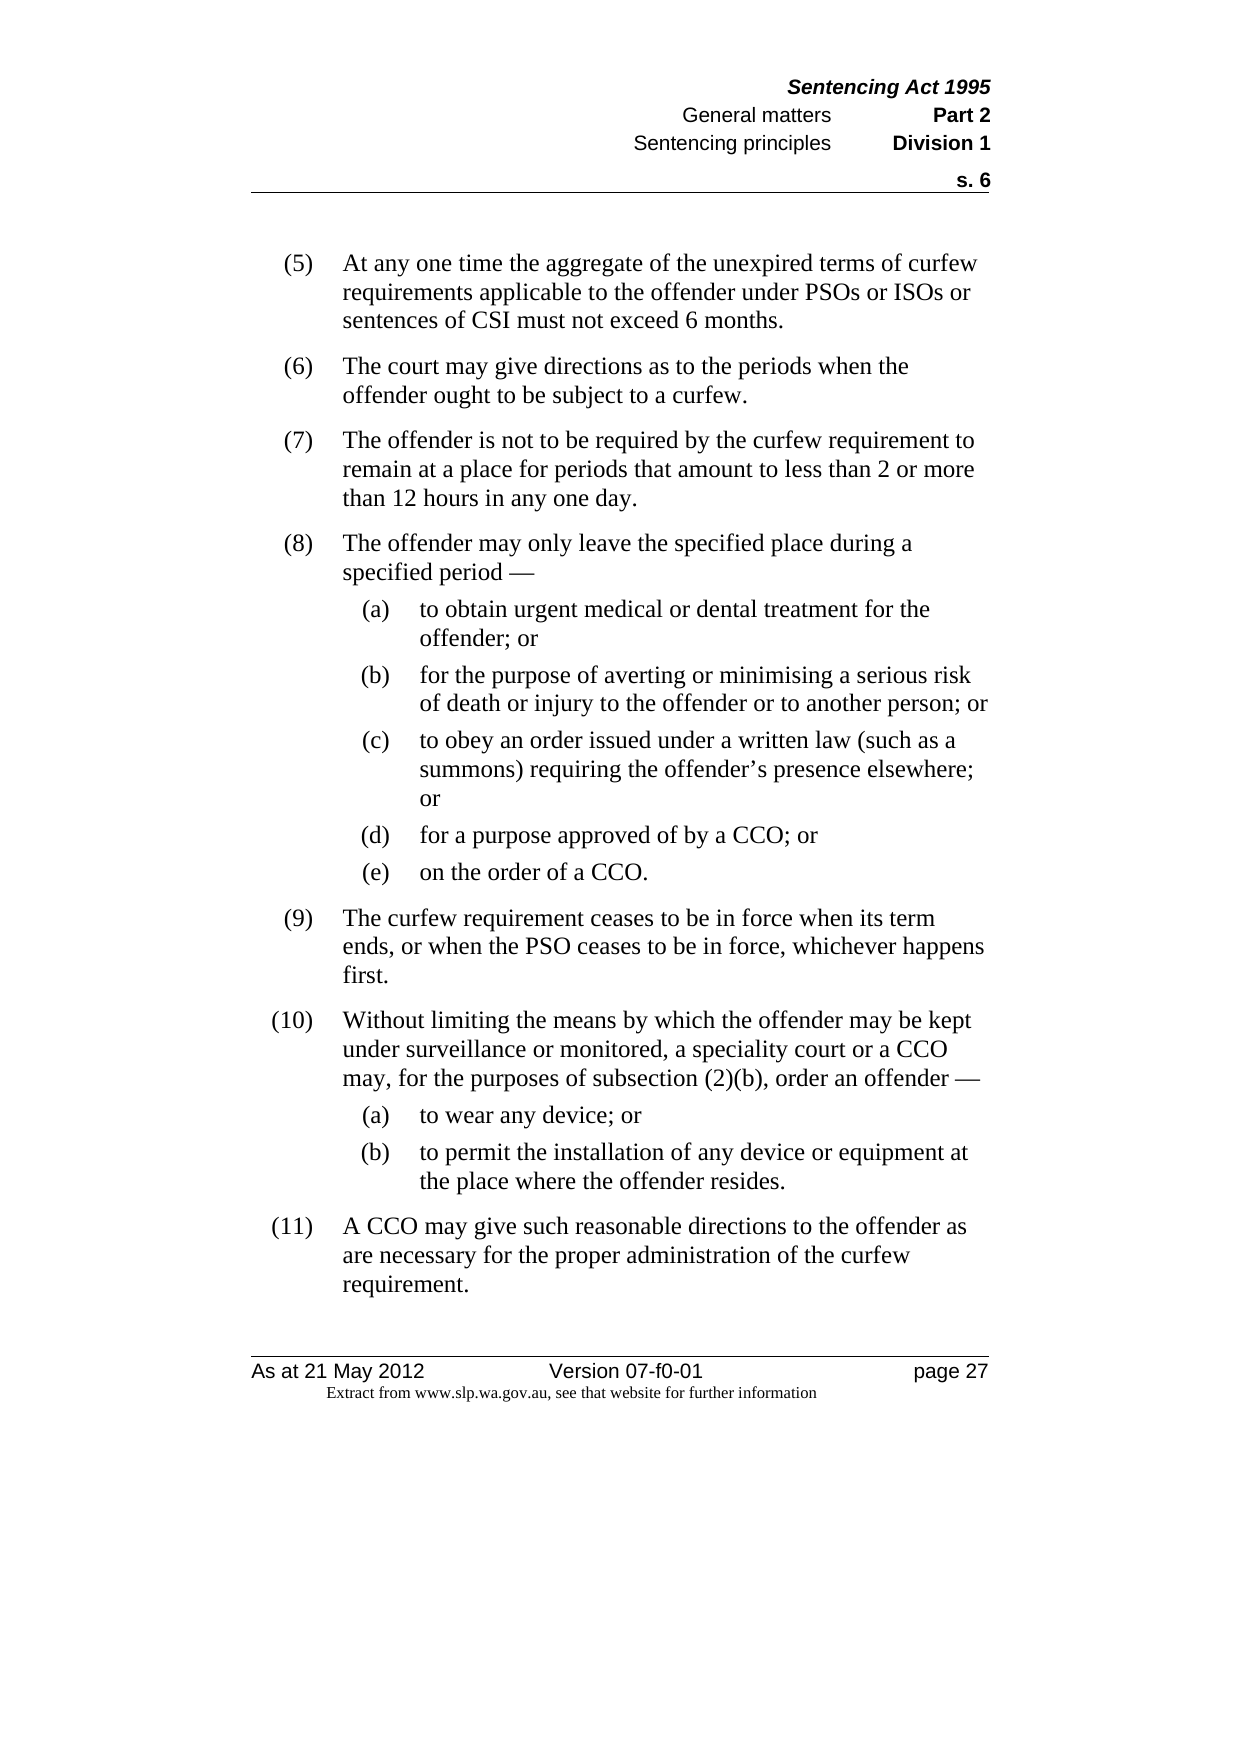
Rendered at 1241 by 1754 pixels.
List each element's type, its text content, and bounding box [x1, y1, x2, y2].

text (e) on the order of a CCO. [251, 857, 989, 886]
text (a) to obtain urgent medical or dental treatment for the offender; or [251, 594, 989, 651]
text (b) for the purpose of averting or minimising a serious risk of death or injury to the offender or to another person; or [251, 660, 989, 717]
text (8) The offender may only leave the specified place during a specified period — [251, 528, 989, 586]
text (d) for a purpose approved of by a CCO; or [251, 820, 989, 849]
text (b) to permit the installation of any device or equipment at the place where the offender resides. [251, 1137, 989, 1195]
text (5) At any one time the aggregate of the unexpired terms of curfew requirements applicable to the offender under PSOs or ISOs or sentences of CSI must not exceed 6 months. [251, 248, 989, 334]
text (9) The curfew requirement ceases to be in force when its term ends, or when the PSO ceases to be in force, whichever happens first. [251, 903, 989, 989]
text (7) The offender is not to be required by the curfew requirement to remain at a place for periods that amount to less than 2 or more than 12 hours in any one day. [251, 425, 989, 511]
text (6) The court may give directions as to the periods when the offender ought to be subject to a curfew. [251, 351, 989, 408]
text (11) A CCO may give such reasonable directions to the offender as are necessary for the proper administration of the curfew requirement. [251, 1211, 989, 1298]
text (a) to wear any device; or [251, 1100, 989, 1129]
text (c) to obey an order issued under a written law (such as a summons) requiring the offender’s presence elsewhere; or [251, 726, 989, 812]
text (10) Without limiting the means by which the offender may be kept under surveillance or monitored, a speciality court or a CCO may, for the purposes of subsection (2)(b), order an offender — [251, 1006, 989, 1092]
